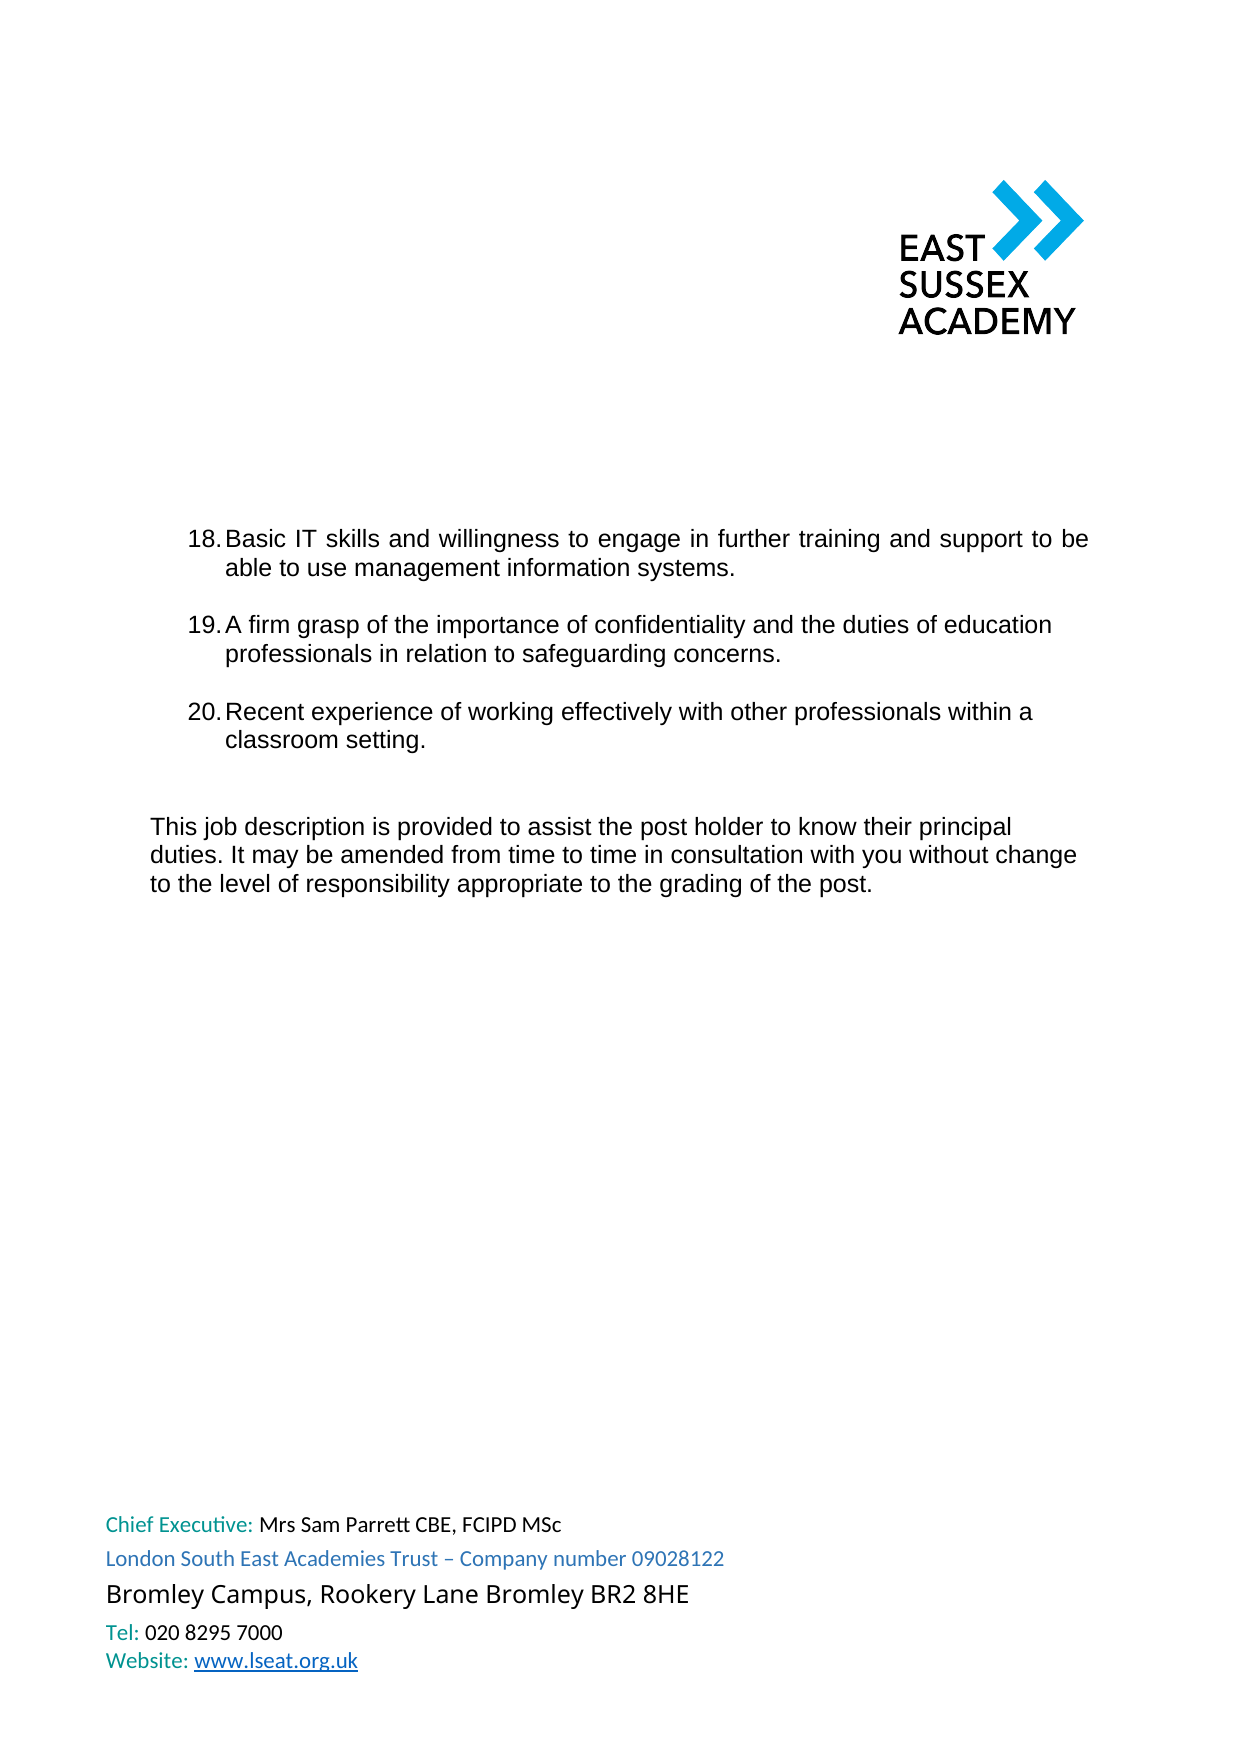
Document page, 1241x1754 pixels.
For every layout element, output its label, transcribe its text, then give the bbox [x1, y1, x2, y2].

text This job description is provided to assist the post holder to know their principal duties. It may be amended from time to time in consultation with you without change to the level of responsibility appropriate to the grading of the post. [150, 812, 1090, 898]
list Recent experience of working effectively with other professionals within a classroom setting. [187, 697, 1090, 754]
picture [750, 87, 1241, 469]
list Basic IT skills and willingness to engage in further training and support to be able to use management information systems. [187, 524, 1090, 582]
list A firm grasp of the importance of confidentiality and the duties of education professionals in relation to safeguarding concerns. [187, 611, 1090, 668]
